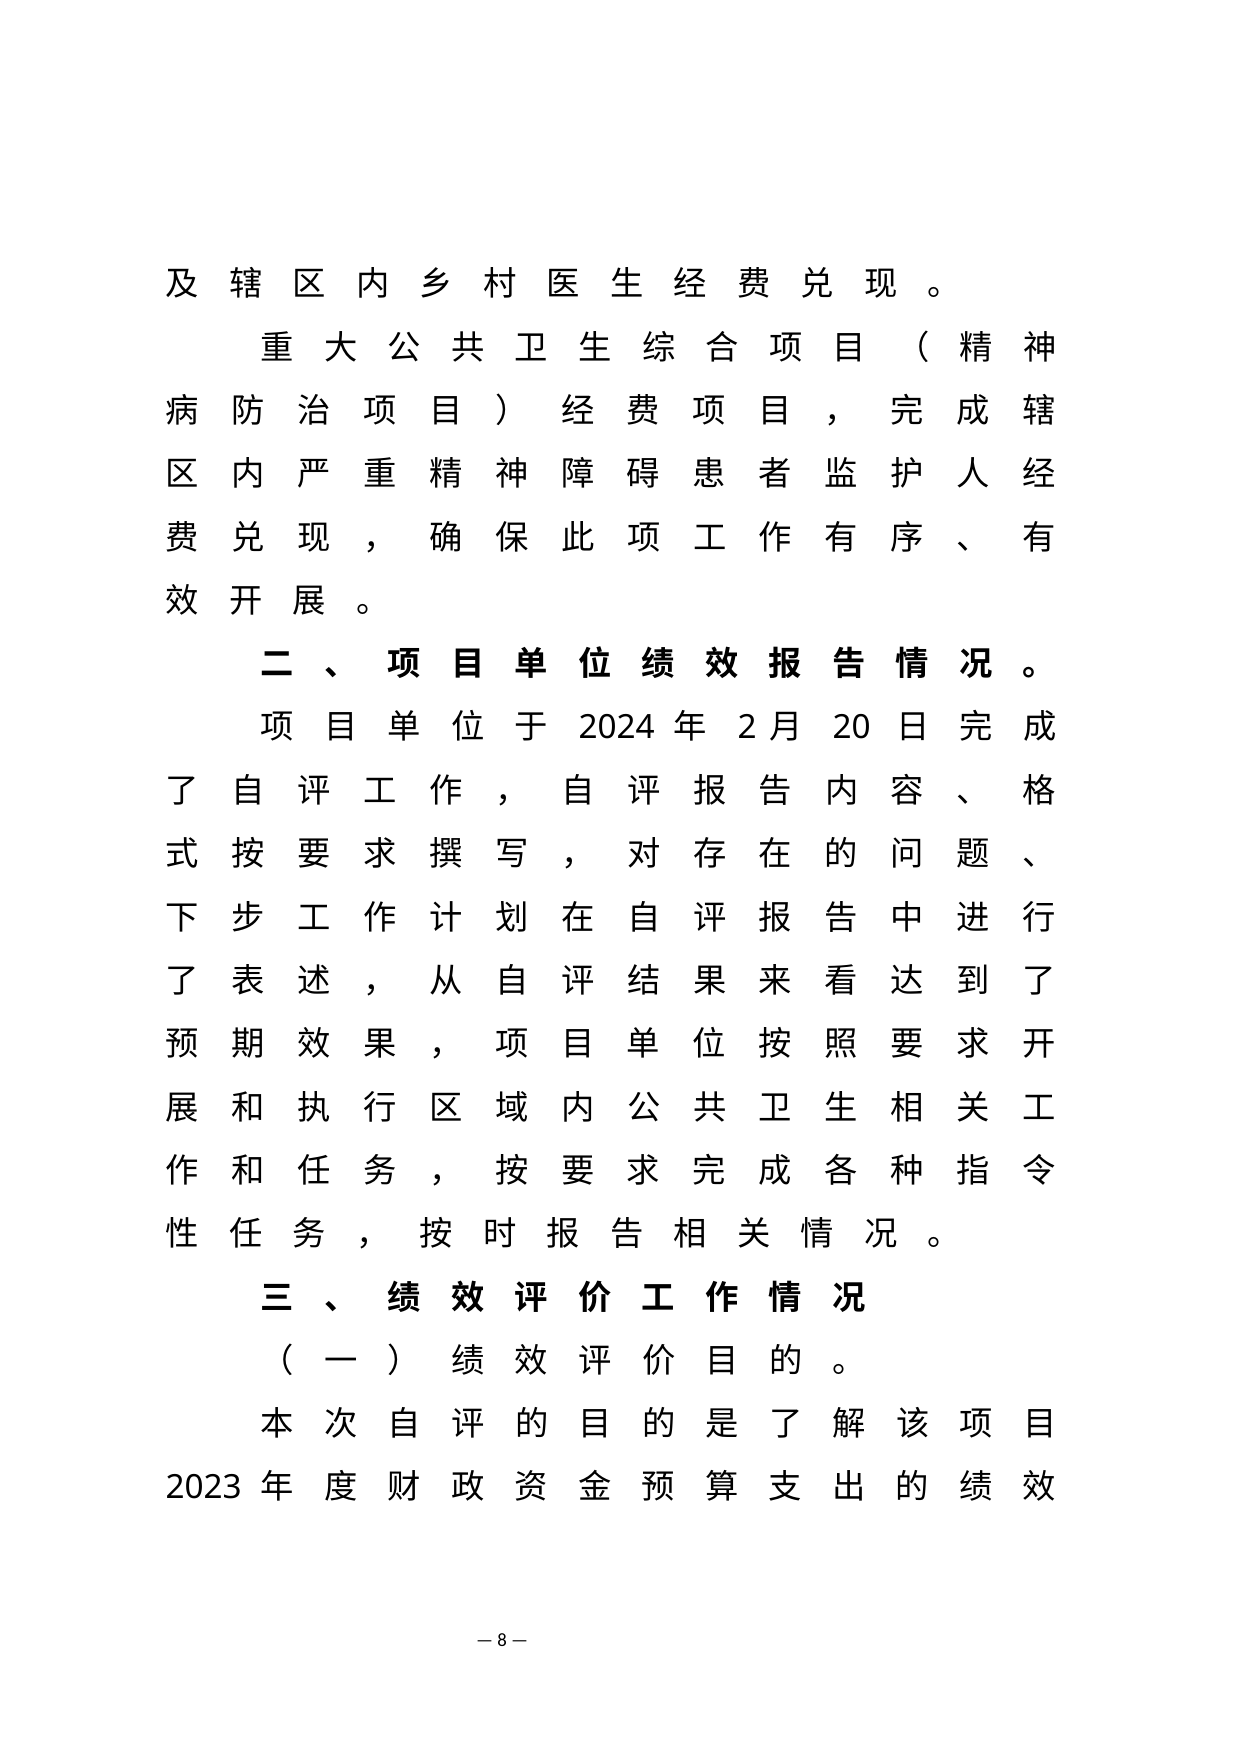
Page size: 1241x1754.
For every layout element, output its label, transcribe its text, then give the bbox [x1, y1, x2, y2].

text （一）绩效评价目的。 [165, 1326, 1087, 1389]
text 三、绩效评价工作情况 [165, 1263, 1087, 1326]
text 重大公共卫生综合项目（精神病防治项目）经费项目，完成辖区内严重精神障碍患者监护人经费兑现，确保此项工作有序、有效开展。 [165, 313, 1087, 629]
text 项目单位于2024年2月20日完成了自评工作，自评报告内容、格式按要求撰写，对存在的问题、下步工作计划在自评报告中进行了表述，从自评结果来看达到了预期效果，项目单位按照要求开展和执行区域内公共卫生相关工作和任务，按要求完成各种指令性任务，按时报告相关情况。 [165, 693, 1087, 1263]
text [165, 249, 1087, 313]
text 二、项目单位绩效报告情况。 [165, 629, 1087, 693]
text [165, 1389, 1087, 1516]
